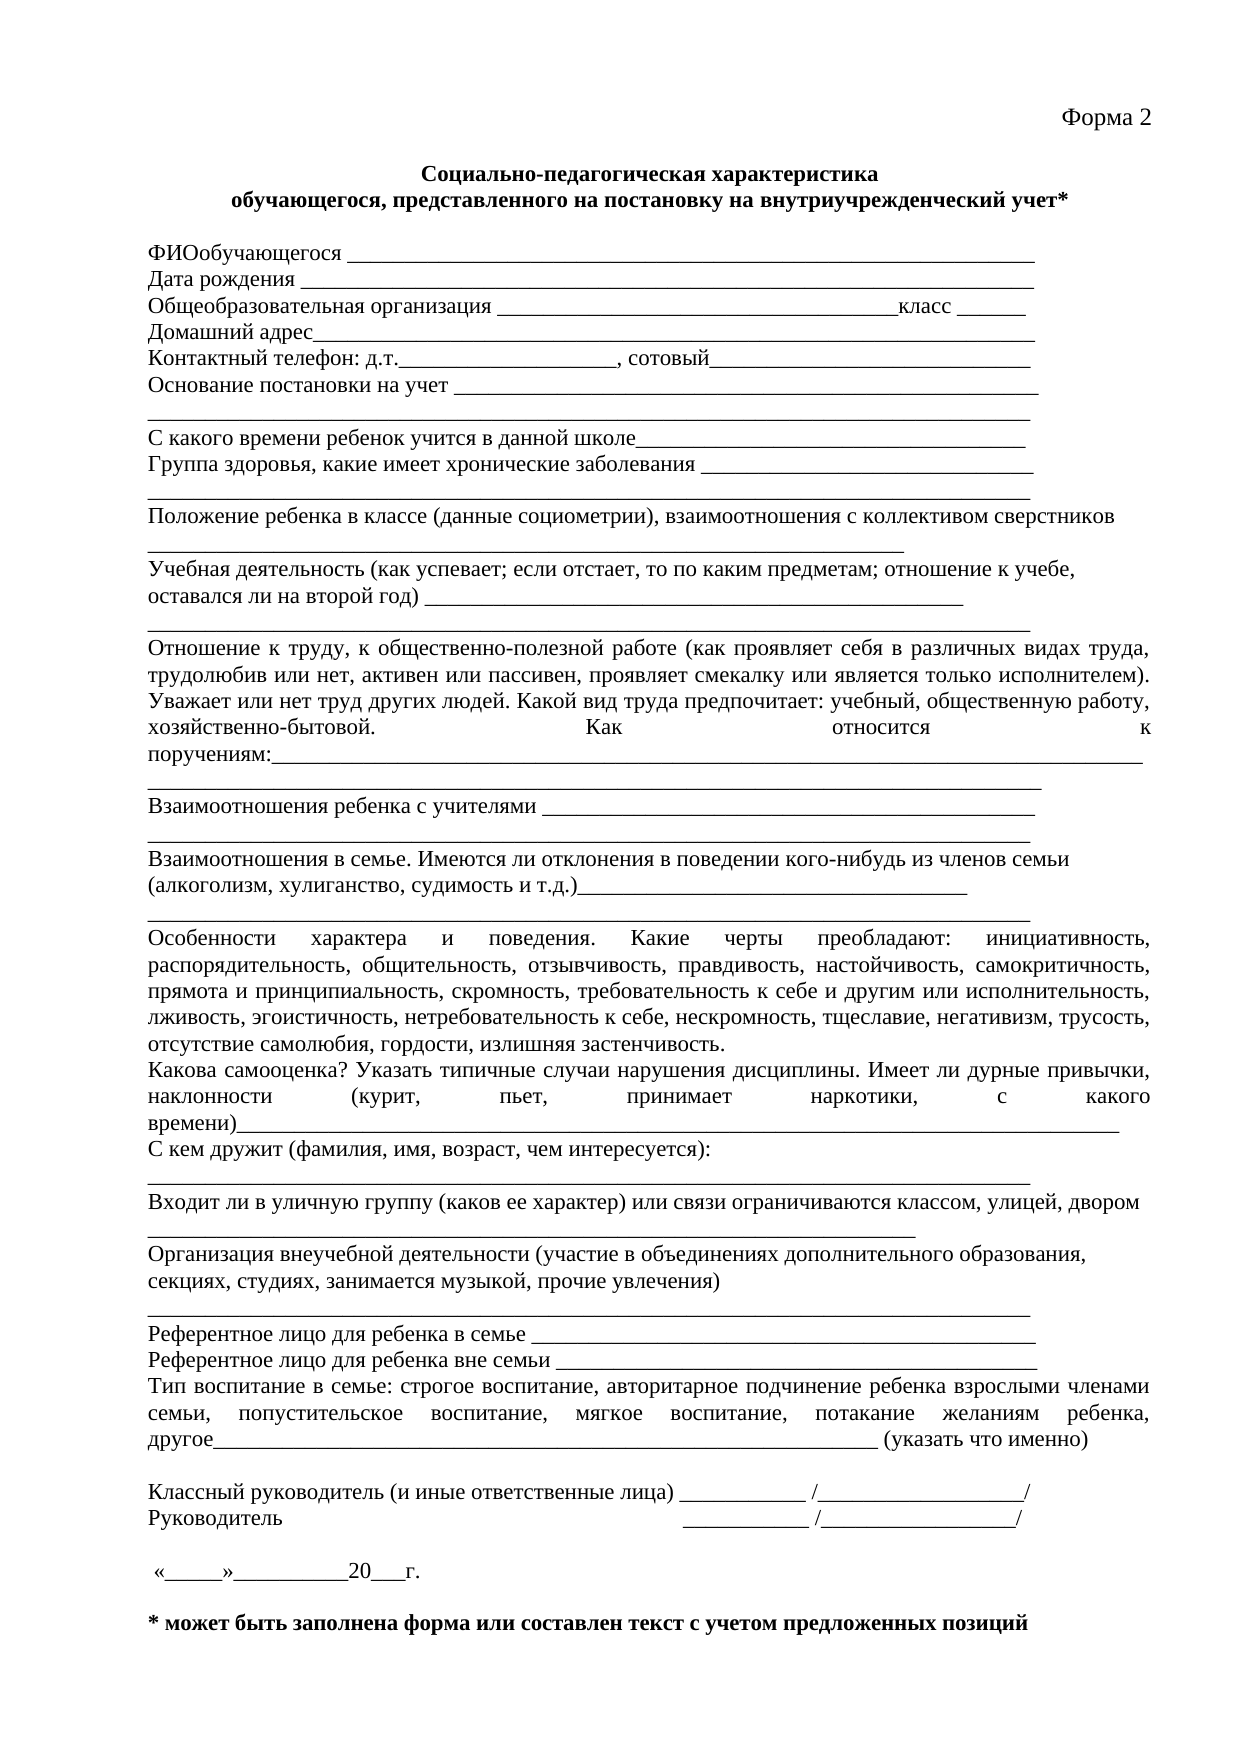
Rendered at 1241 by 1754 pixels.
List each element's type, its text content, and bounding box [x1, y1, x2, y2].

text Положение ребенка в классе (данные социометрии), взаимоотношения с коллективом сверстников __________________________________________________________________ [148, 503, 1152, 555]
text Взаимоотношения в семье. Имеются ли отклонения в поведении кого-нибудь из членов семьи (алкоголизм, хулиганство, судимость и т.д.)__________________________________ [148, 845, 1152, 898]
text Домашний адрес_______________________________________________________________ [148, 318, 1152, 344]
text Организация внеучебной деятельности (участие в объединениях дополнительного образования, секциях, студиях, занимается музыкой, прочие увлечения) _____________________________________________________________________________ [148, 1241, 1152, 1319]
text Классный руководитель (и иные ответственные лица) ___________ /__________________/ [148, 1478, 1152, 1504]
text Руководитель ___________ /_________________/ [148, 1504, 1152, 1530]
text Взаимоотношения ребенка с учителями ___________________________________________ [148, 792, 1152, 819]
text Особенности характера и поведения. Какие черты преобладают: инициативность, распорядительность, общительность, отзывчивость, правдивость, настойчивость, самокритичность, прямота и принципиальность, скромность, требовательность к себе и другим или исполнительность, лживость, эгоистичность, нетребовательность к себе, нескромность, тщеславие, негативизм, трусость, отсутствие самолюбия, гордости, излишняя застенчивость. [148, 924, 1152, 1056]
text _____________________________________________________________________________ [148, 819, 1152, 845]
text _____________________________________________________________________________ [148, 608, 1152, 634]
text С кем дружит (фамилия, имя, возраст, чем интересуется): _____________________________________________________________________________ [148, 1135, 1152, 1188]
text Учебная деятельность (как успевает; если отстает, то по каким предметам; отношение к учебе, оставался ли на второй год) _______________________________________________ [148, 555, 1152, 608]
text Группа здоровья, какие имеет хронические заболевания _____________________________ [148, 450, 1152, 476]
text Дата рождения ________________________________________________________________ [148, 265, 1152, 292]
text Контактный телефон: д.т.___________________, сотовый____________________________ [148, 344, 1152, 371]
text _____________________________________________________________________________ [148, 898, 1152, 924]
text ФИОобучающегося ____________________________________________________________ [148, 239, 1152, 265]
text Референтное лицо для ребенка в семье ____________________________________________ [148, 1319, 1152, 1346]
text _____________________________________________________________________________ [148, 476, 1152, 503]
text С какого времени ребенок учится в данной школе__________________________________ [148, 423, 1152, 450]
text Входит ли в уличную группу (каков ее характер) или связи ограничиваются классом, улицей, двором ___________________________________________________________________ [148, 1188, 1152, 1241]
text Основание постановки на учет ___________________________________________________ [148, 371, 1152, 397]
text Общеобразовательная организация ___________________________________класс ______ [148, 292, 1152, 318]
text Референтное лицо для ребенка вне семьи __________________________________________ [148, 1346, 1152, 1372]
text «_____»__________20___г. [148, 1557, 1152, 1583]
text * может быть заполнена форма или составлен текст с учетом предложенных позиций [148, 1609, 1152, 1636]
text Отношение к труду, к общественно-полезной работе (как проявляет себя в различных видах труда, трудолюбив или нет, активен или пассивен, проявляет смекалку или является только исполнителем). Уважает или нет труд других людей. Какой вид труда предпочитает: учебный, общественную работу, хозяйственно-бытовой. Как относится к поручениям:__________________________________________________________________________________________________________________________________________________________ [148, 634, 1152, 792]
text Социально-педагогическая характеристика [148, 160, 1152, 186]
text Какова самооценка? Указать типичные случаи нарушения дисциплины. Имеет ли дурные привычки, наклонности (курит, пьет, принимает наркотики, с какого времени)_____________________________________________________________________________ [148, 1056, 1152, 1135]
text Тип воспитание в семье: строгое воспитание, авторитарное подчинение ребенка взрослыми членами семьи, попустительское воспитание, мягкое воспитание, потакание желаниям ребенка, другое__________________________________________________________ (указать что именно) [148, 1372, 1152, 1451]
text обучающегося, представленного на постановку на внутриучрежденческий учет* [148, 186, 1152, 213]
text Форма 2 [148, 102, 1152, 131]
text _____________________________________________________________________________ [148, 397, 1152, 423]
